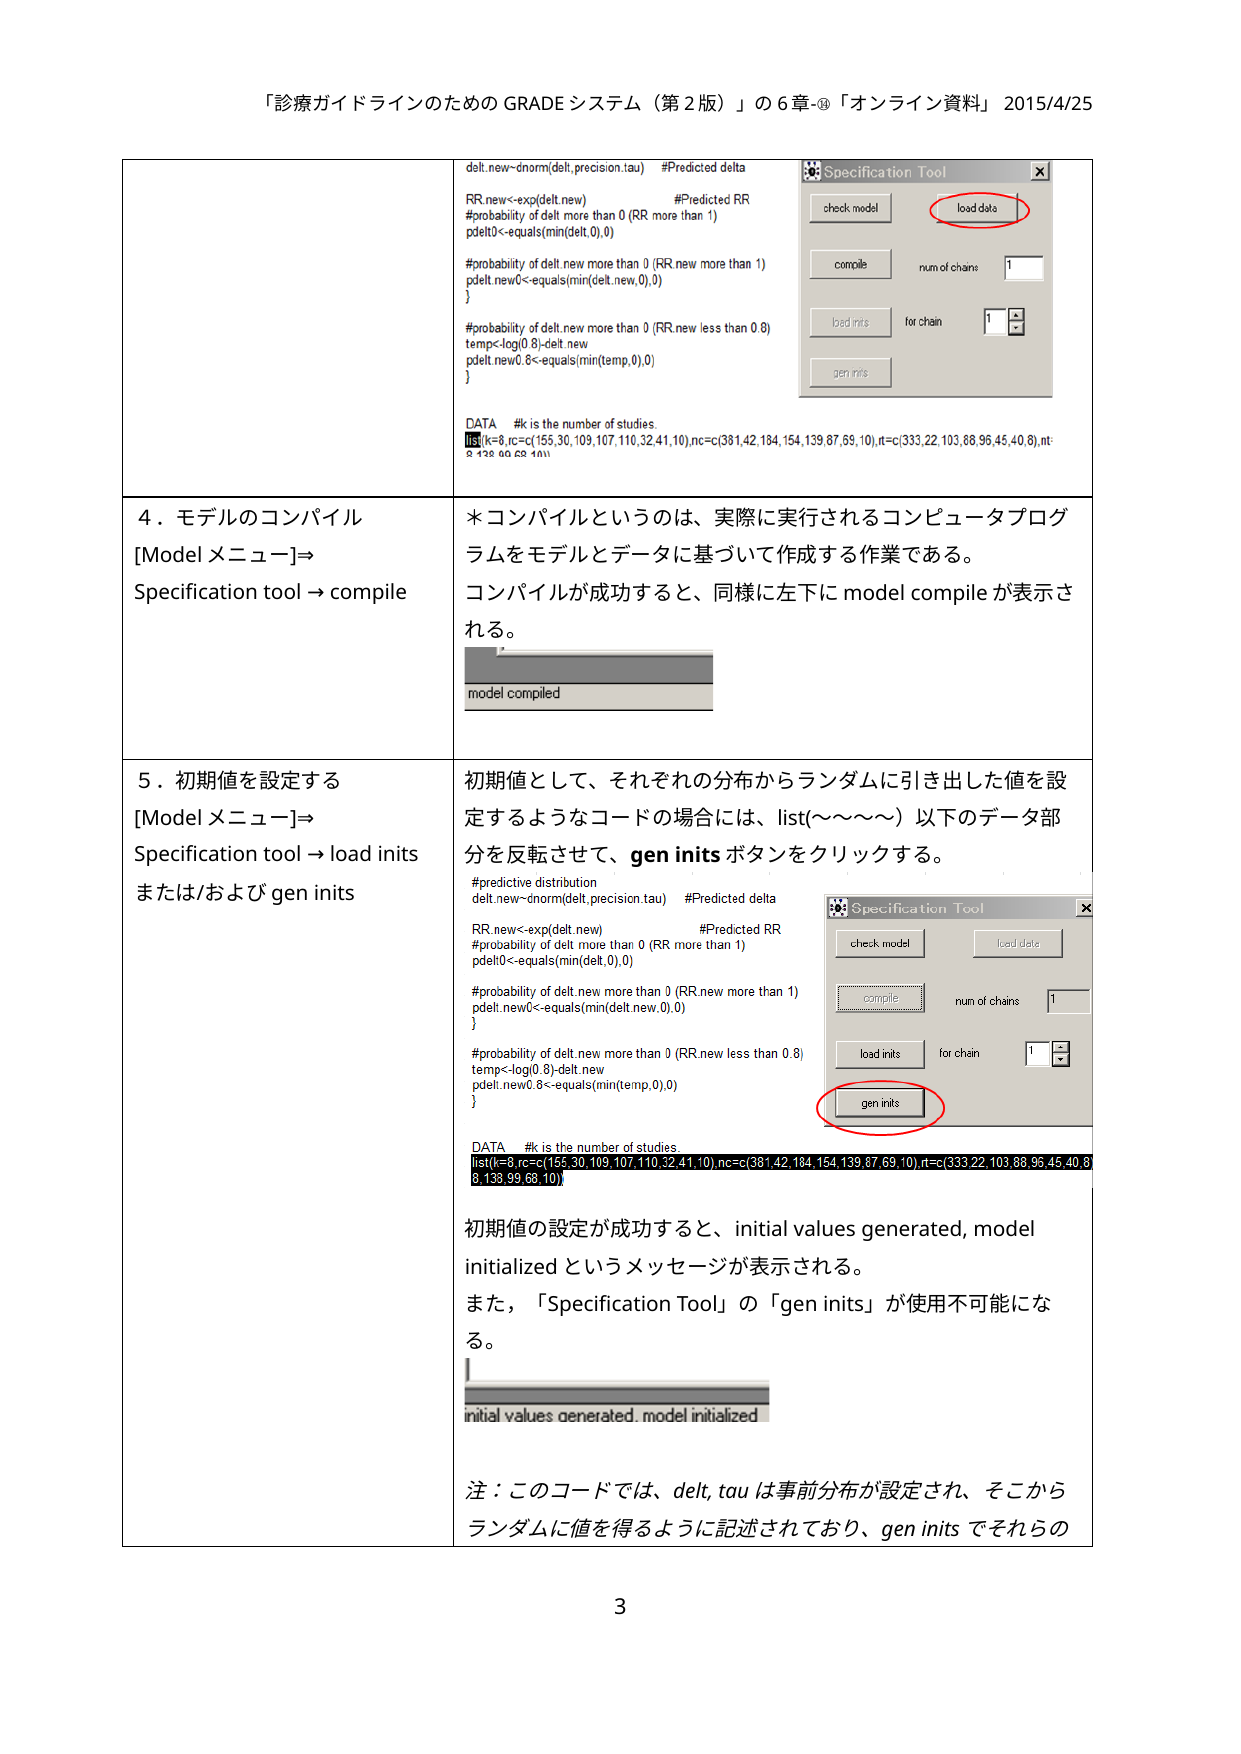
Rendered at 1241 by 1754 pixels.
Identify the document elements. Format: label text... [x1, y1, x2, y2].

picture [464, 1358, 770, 1422]
picture [464, 160, 1053, 457]
table_cell ４．モデルのコンパイル [Modelメニュー]⇒ Specification tool → compile [123, 498, 453, 759]
picture [464, 872, 1093, 1188]
table_cell ＊コンパイルというのは、実際に実行されるコンピュータプログラムをモデルとデータに基づいて作成する作業である。 コンパイルが成功すると、同様に左下にmodel compileが表示される。 [454, 498, 1092, 759]
picture [464, 647, 714, 711]
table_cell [454, 760, 1092, 1546]
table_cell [454, 160, 1092, 496]
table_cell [123, 160, 453, 496]
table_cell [123, 760, 453, 1546]
